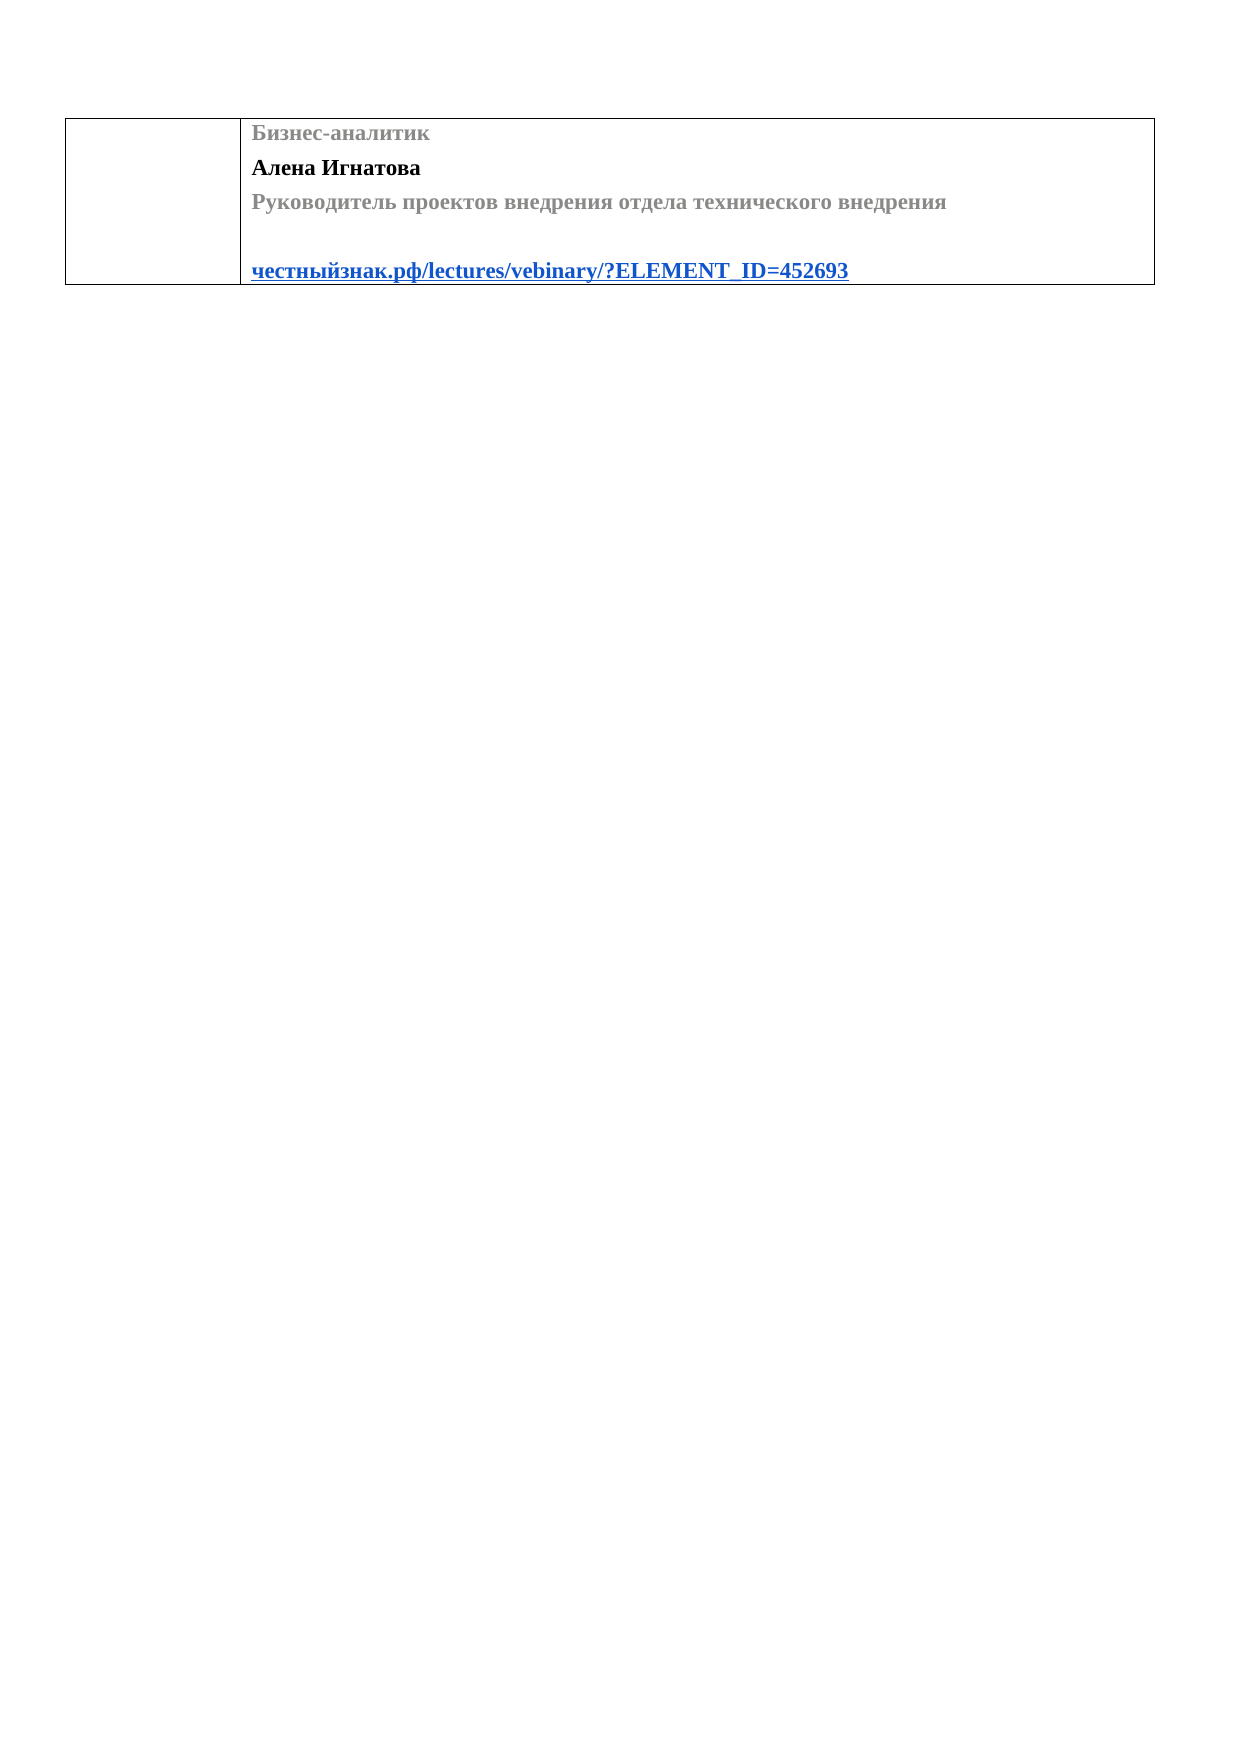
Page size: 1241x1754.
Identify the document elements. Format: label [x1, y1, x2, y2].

table_cell [241, 119, 1154, 283]
table_cell [66, 119, 240, 283]
